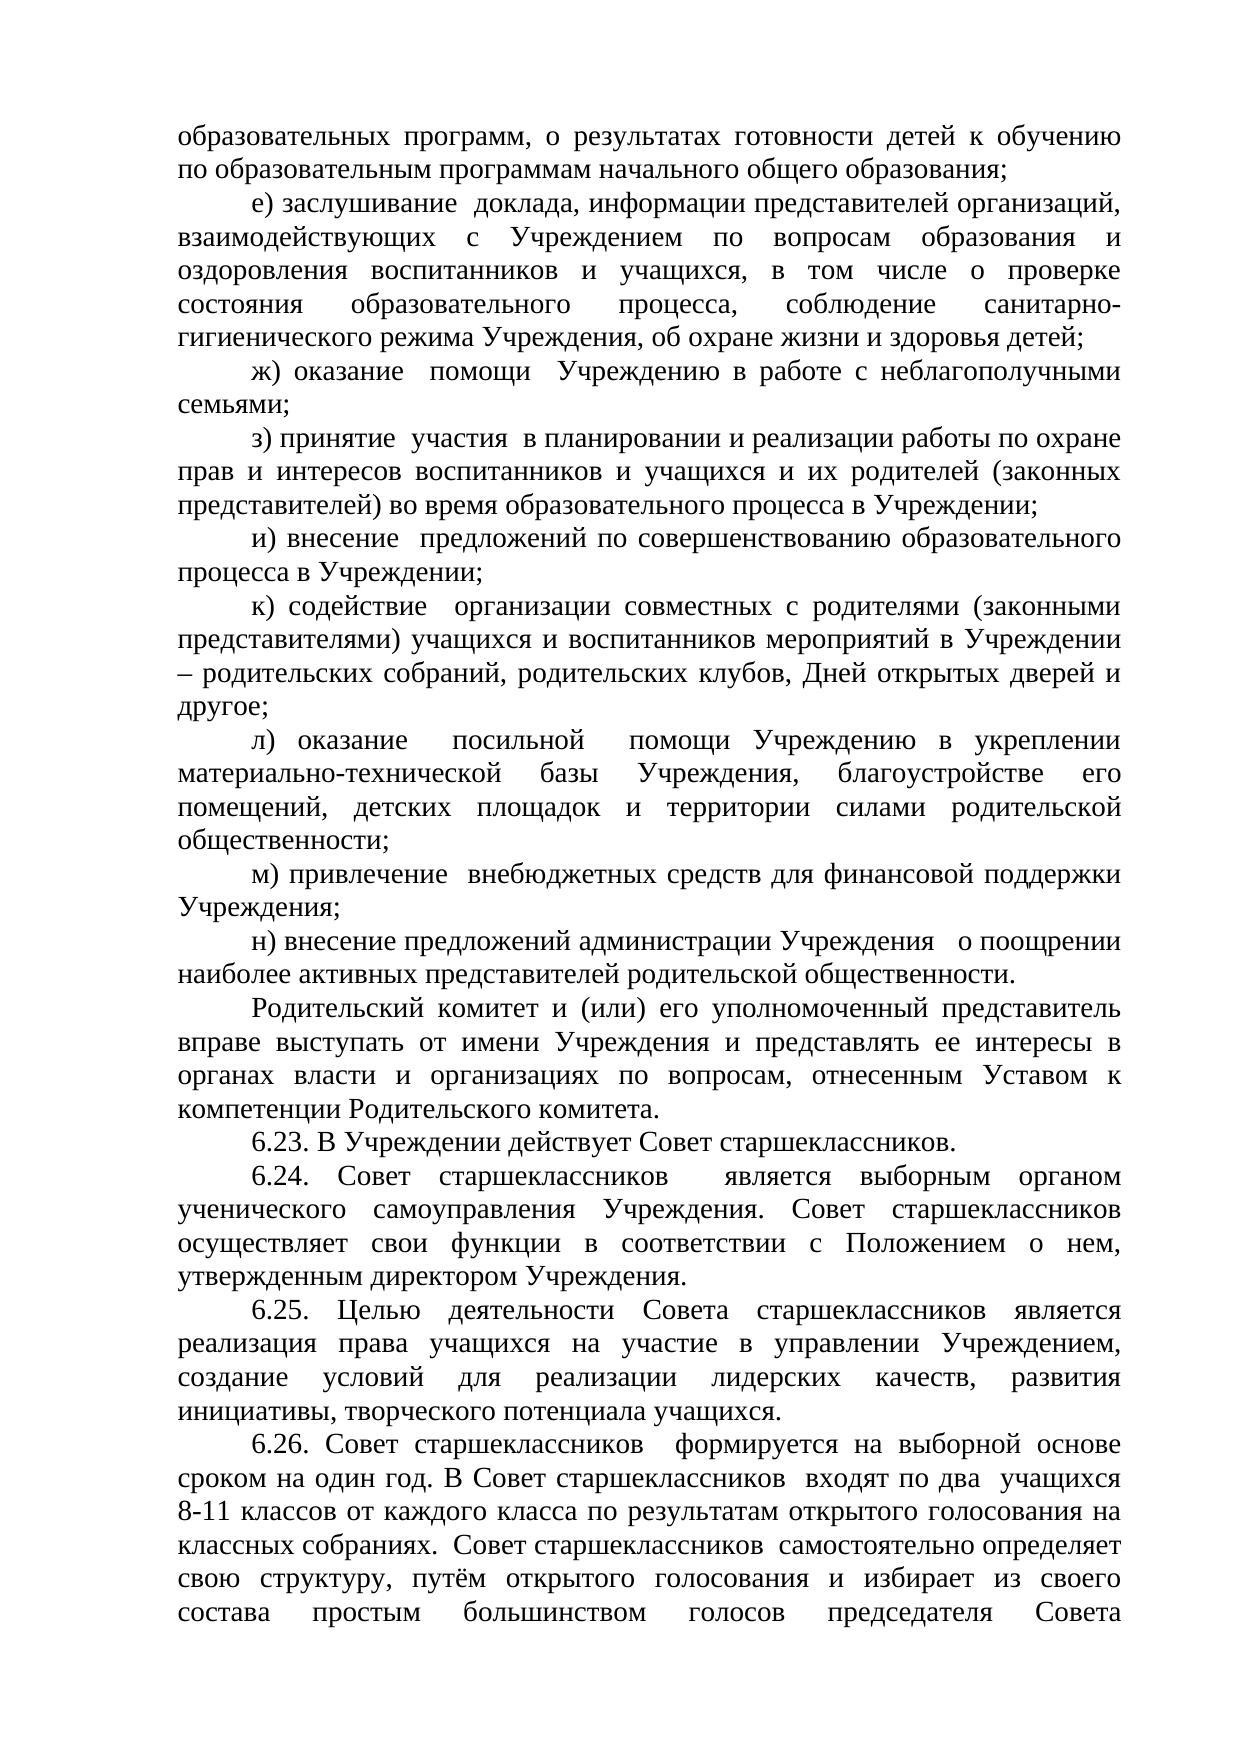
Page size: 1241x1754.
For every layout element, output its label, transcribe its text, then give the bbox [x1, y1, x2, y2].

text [177, 118, 1122, 185]
text е) заслушивание доклада, информации представителей организаций, взаимодействующих с Учреждением по вопросам образования и оздоровления воспитанников и учащихся, в том числе о проверке состояния образовательного процесса, соблюдение санитарно-гигиенического режима Учреждения, об охране жизни и здоровья детей; [177, 185, 1122, 353]
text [177, 1426, 1122, 1627]
text 6.24. Совет старшеклассников является выборным органом ученического самоуправления Учреждения. Совет старшеклассников осуществляет свои функции в соответствии с Положением о нем, утвержденным директором Учреждения. [177, 1158, 1122, 1292]
text з) принятие участия в планировании и реализации работы по охране прав и интересов воспитанников и учащихся и их родителей (законных представителей) во время образовательного процесса в Учреждении; [177, 420, 1122, 521]
text л) оказание посильной помощи Учреждению в укреплении материально-технической базы Учреждения, благоустройстве его помещений, детских площадок и территории силами родительской общественности; [177, 722, 1122, 856]
text к) содействие организации совместных с родителями (законными представителями) учащихся и воспитанников мероприятий в Учреждении – родительских собраний, родительских клубов, Дней открытых дверей и другое; [177, 588, 1122, 722]
text 6.25. Целью деятельности Совета старшеклассников является реализация права учащихся на участие в управлении Учреждением, создание условий для реализации лидерских качеств, развития инициативы, творческого потенциала учащихся. [177, 1292, 1122, 1426]
text ж) оказание помощи Учреждению в работе с неблагополучными семьями; [177, 353, 1122, 420]
text н) внесение предложений администрации Учреждения о поощрении наиболее активных представителей родительской общественности. [177, 923, 1122, 990]
text м) привлечение внебюджетных средств для финансовой поддержки Учреждения; [177, 856, 1122, 923]
text и) внесение предложений по совершенствованию образовательного процесса в Учреждении; [177, 521, 1122, 588]
text 6.23. В Учреждении действует Совет старшеклассников. [177, 1124, 1122, 1158]
text Родительский комитет и (или) его уполномоченный представитель вправе выступать от имени Учреждения и представлять ее интересы в органах власти и организациях по вопросам, отнесенным Уставом к компетенции Родительского комитета. [177, 990, 1122, 1124]
